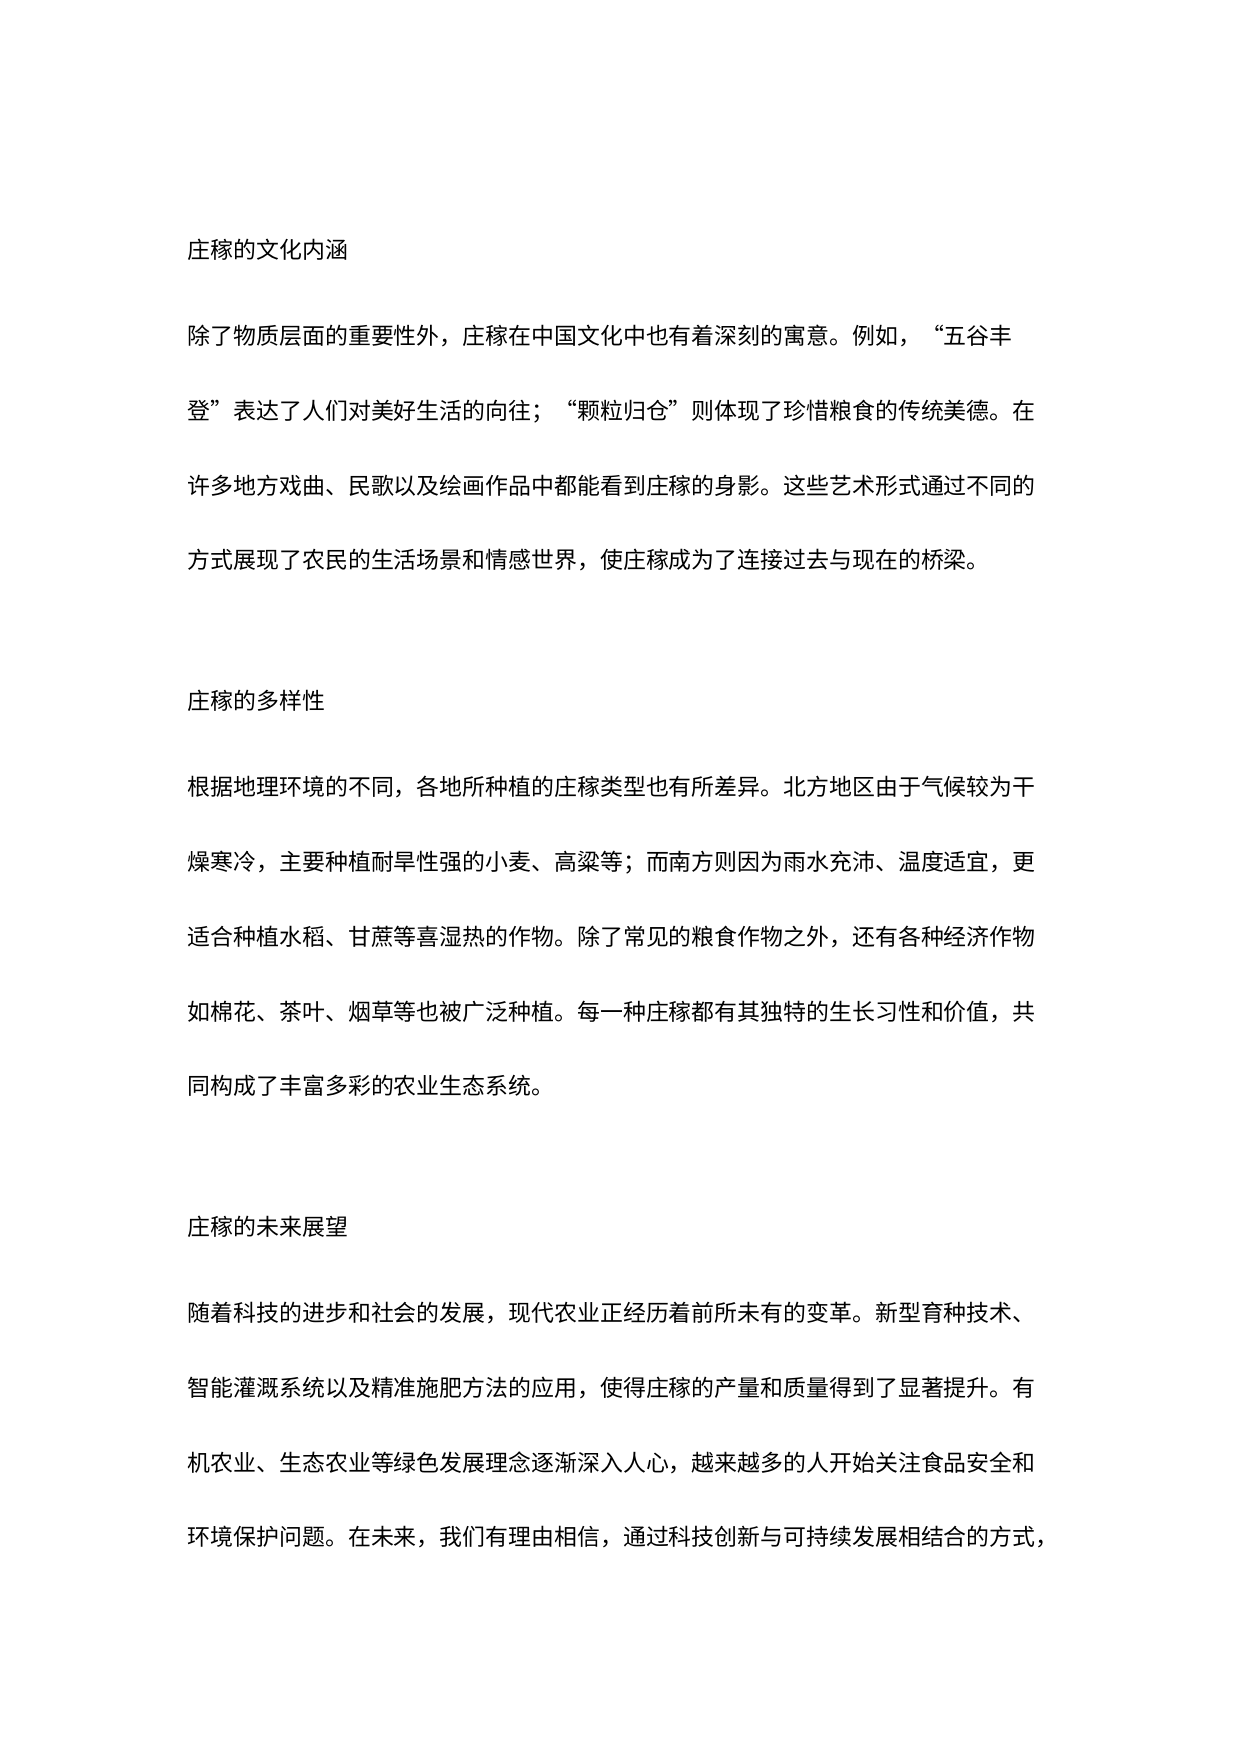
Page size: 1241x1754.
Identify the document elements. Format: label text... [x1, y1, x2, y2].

text 除了物质层面的重要性外，庄稼在中国文化中也有着深刻的寓意。例如，“五谷丰登”表达了人们对美好生活的向往；“颗粒归仓”则体现了珍惜粮食的传统美德。在许多地方戏曲、民歌以及绘画作品中都能看到庄稼的身影。这些艺术形式通过不同的方式展现了农民的生活场景和情感世界，使庄稼成为了连接过去与现在的桥梁。 [187, 302, 1053, 591]
text 庄稼的文化内涵 [187, 216, 1053, 281]
text 庄稼的多样性 [187, 667, 1053, 732]
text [187, 1279, 1053, 1568]
text 庄稼的未来展望 [187, 1193, 1053, 1258]
text 根据地理环境的不同，各地所种植的庄稼类型也有所差异。北方地区由于气候较为干燥寒冷，主要种植耐旱性强的小麦、高粱等；而南方则因为雨水充沛、温度适宜，更适合种植水稻、甘蔗等喜湿热的作物。除了常见的粮食作物之外，还有各种经济作物如棉花、茶叶、烟草等也被广泛种植。每一种庄稼都有其独特的生长习性和价值，共同构成了丰富多彩的农业生态系统。 [187, 753, 1053, 1117]
